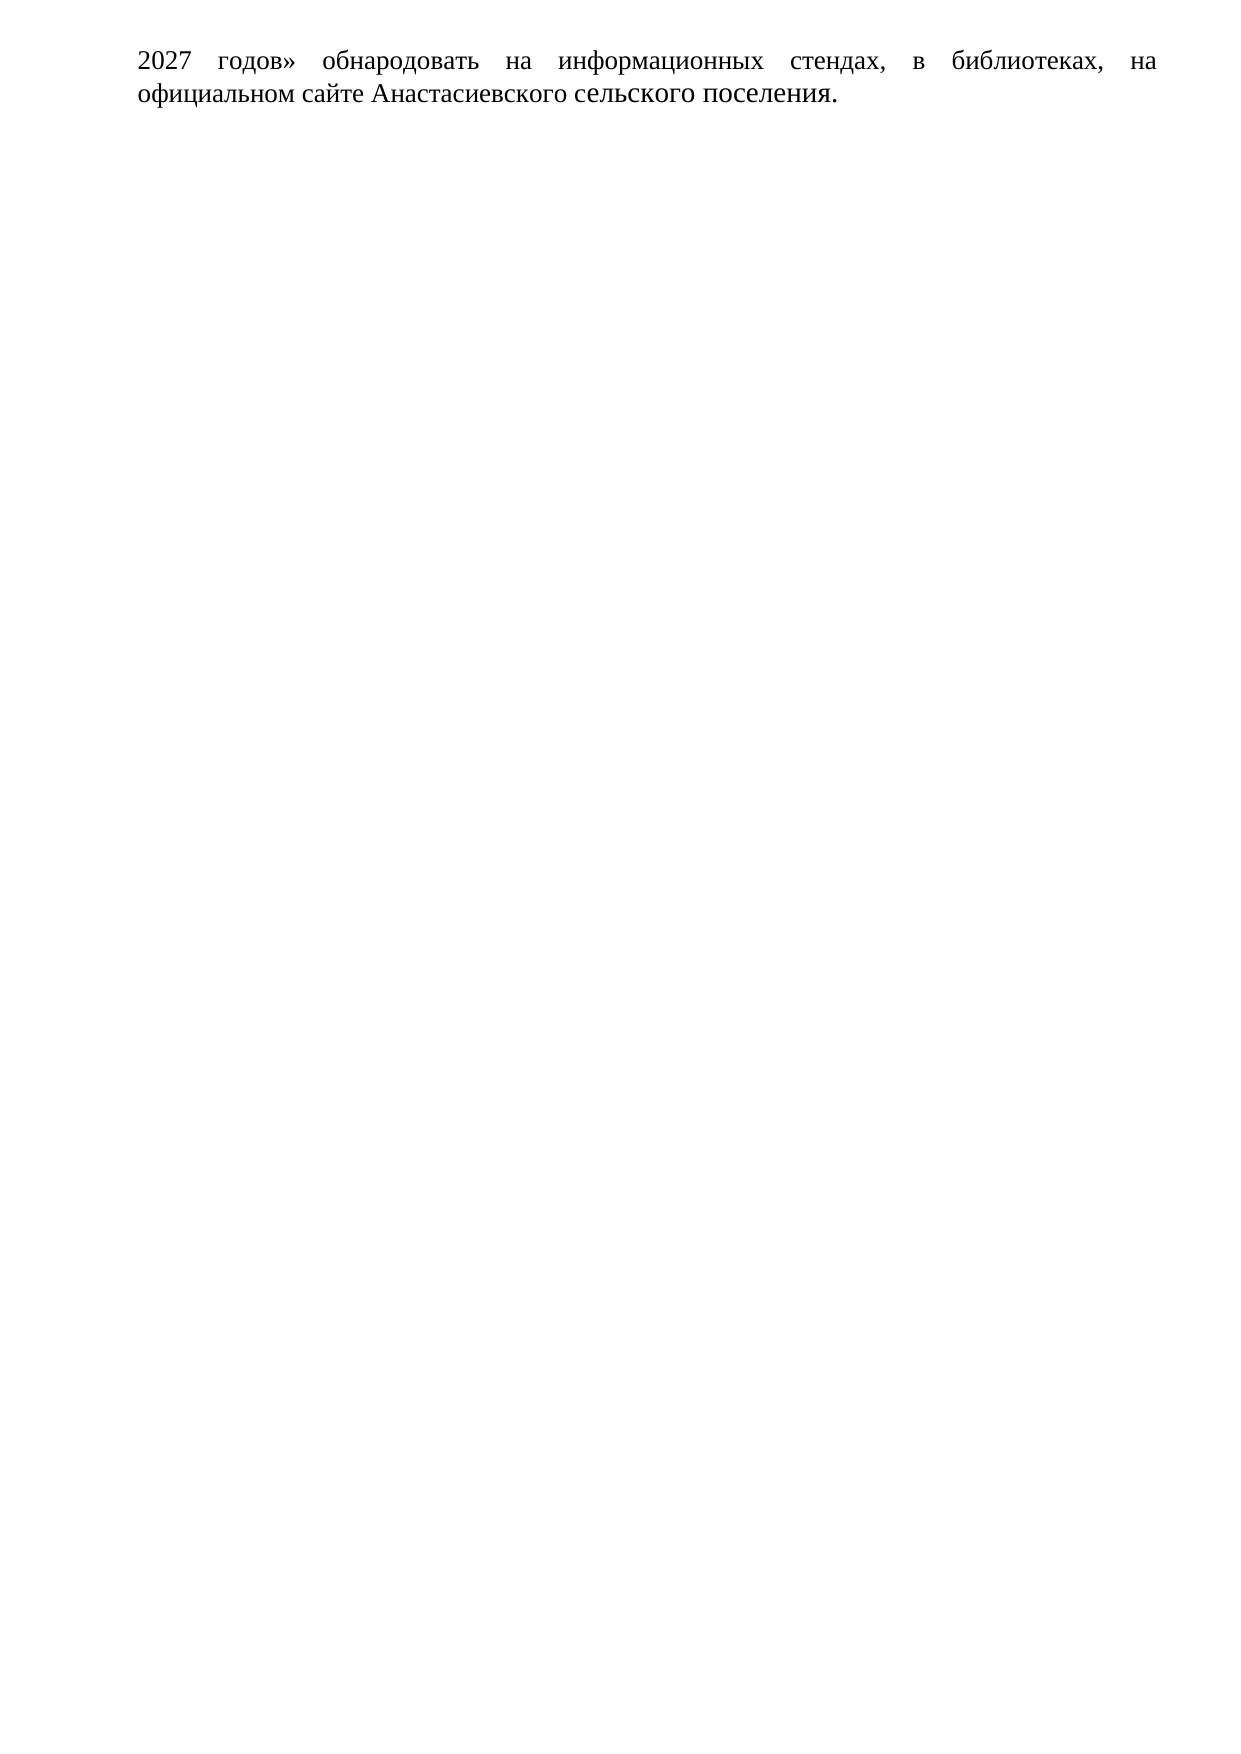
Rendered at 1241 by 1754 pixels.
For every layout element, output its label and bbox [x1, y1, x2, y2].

text [137, 44, 1158, 109]
